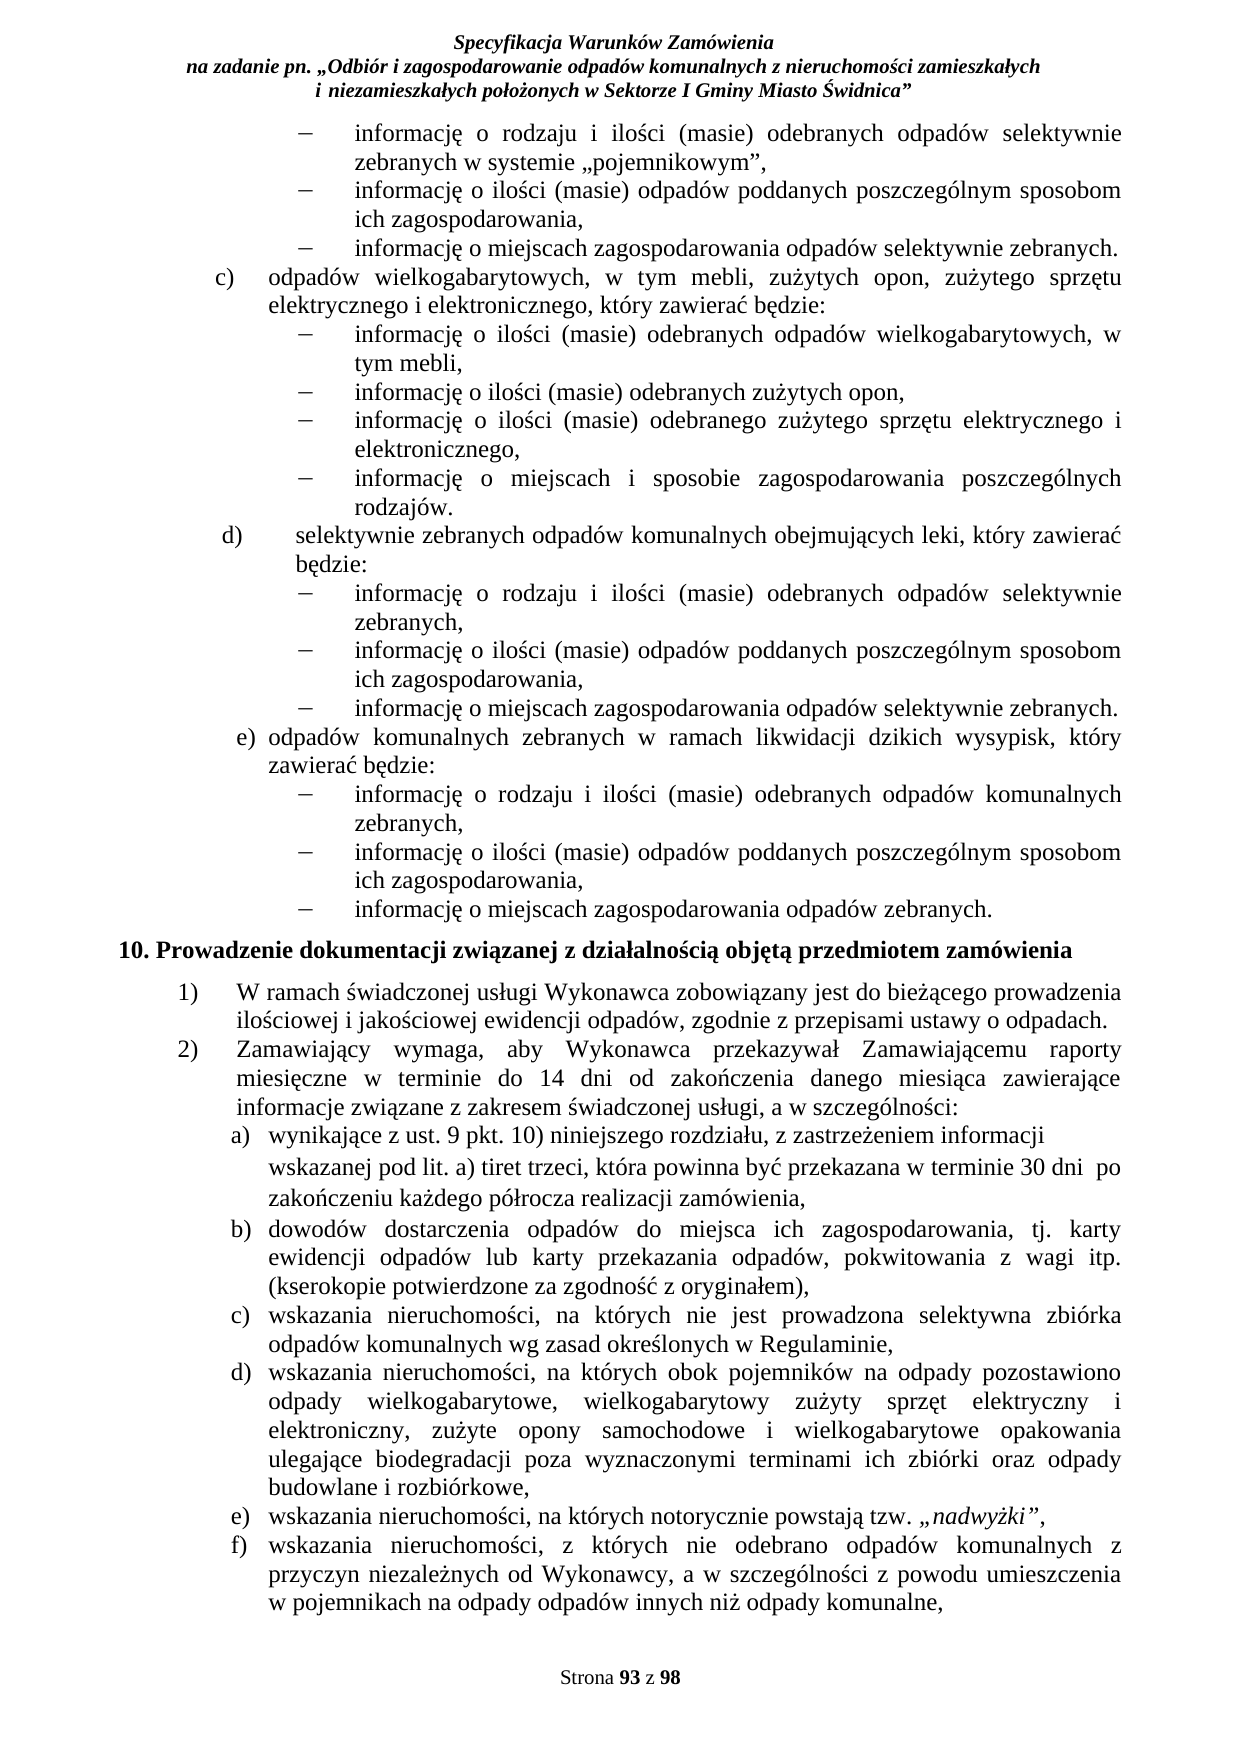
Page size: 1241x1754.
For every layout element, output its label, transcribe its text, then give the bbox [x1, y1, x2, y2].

list wynikające z ust. 9 pkt. 10) niniejszego rozdziału, z zastrzeżeniem informacji wskazanej pod lit. a) tiret trzeci, która powinna być przekazana w terminie 30 dni po zakończeniu każdego półrocza realizacji zamówienia, [231, 1121, 1122, 1211]
list informację o ilości (masie) odpadów poddanych poszczególnym sposobom ich zagospodarowania, [295, 837, 1122, 894]
list odpadów komunalnych zebranych w ramach likwidacji dzikich wysypisk, który zawierać będzie: [236, 722, 1122, 779]
list Prowadzenie dokumentacji związanej z działalnością objętą przedmiotem zamówienia [118, 936, 1122, 964]
list informację o miejscach i sposobie zagospodarowania poszczególnych rodzajów. [295, 463, 1122, 521]
list informację o ilości (masie) odebranych zużytych opon, [295, 377, 1122, 406]
list informację o rodzaju i ilości (masie) odebranych odpadów selektywnie zebranych, [295, 578, 1122, 636]
list wskazania nieruchomości, na których nie jest prowadzona selektywna zbiórka odpadów komunalnych wg zasad określonych w Regulaminie, [231, 1300, 1122, 1357]
list wskazania nieruchomości, z których nie odebrano odpadów komunalnych z przyczyn niezależnych od Wykonawcy, a w szczególności z powodu umieszczenia w pojemnikach na odpady odpadów innych niż odpady komunalne, [231, 1530, 1122, 1616]
list wskazania nieruchomości, na których obok pojemników na odpady pozostawiono odpady wielkogabarytowe, wielkogabarytowy zużyty sprzęt elektryczny i elektroniczny, zużyte opony samochodowe i wielkogabarytowe opakowania ulegające biodegradacji poza wyznaczonymi terminami ich zbiórki oraz odpady budowlane i rozbiórkowe, [231, 1357, 1122, 1501]
list informację o ilości (masie) odebranych odpadów wielkogabarytowych, w tym mebli, [295, 319, 1122, 377]
list odpadów wielkogabarytowych, w tym mebli, zużytych opon, zużytego sprzętu elektrycznego i elektronicznego, który zawierać będzie: [215, 262, 1122, 319]
list W ramach świadczonej usługi Wykonawca zobowiązany jest do bieżącego prowadzenia ilościowej i jakościowej ewidencji odpadów, zgodnie z przepisami ustawy o odpadach. [177, 977, 1122, 1034]
list informację o miejscach zagospodarowania odpadów zebranych. [295, 894, 1122, 923]
list informację o miejscach zagospodarowania odpadów selektywnie zebranych. [295, 693, 1122, 722]
list informację o ilości (masie) odpadów poddanych poszczególnym sposobom ich zagospodarowania, [295, 636, 1122, 693]
list informację o miejscach zagospodarowania odpadów selektywnie zebranych. [295, 233, 1122, 262]
list informację o rodzaju i ilości (masie) odebranych odpadów komunalnych zebranych, [295, 779, 1122, 837]
list selektywnie zebranych odpadów komunalnych obejmujących leki, który zawierać będzie: [222, 521, 1122, 578]
list informację o ilości (masie) odebranego zużytego sprzętu elektrycznego i elektronicznego, [295, 406, 1122, 463]
list dowodów dostarczenia odpadów do miejsca ich zagospodarowania, tj. karty ewidencji odpadów lub karty przekazania odpadów, pokwitowania z wagi itp. (kserokopie potwierdzone za zgodność z oryginałem), [231, 1214, 1122, 1300]
list informację o rodzaju i ilości (masie) odebranych odpadów selektywnie zebranych w systemie „pojemnikowym”, [295, 118, 1122, 176]
list informację o ilości (masie) odpadów poddanych poszczególnym sposobom ich zagospodarowania, [295, 176, 1122, 233]
list Zamawiający wymaga, aby Wykonawca przekazywał Zamawiającemu raporty miesięczne w terminie do 14 dni od zakończenia danego miesiąca zawierające informacje związane z zakresem świadczonej usługi, a w szczególności: [177, 1034, 1122, 1121]
list wskazania nieruchomości, na których notorycznie powstają tzw. „nadwyżki”, [231, 1501, 1122, 1530]
